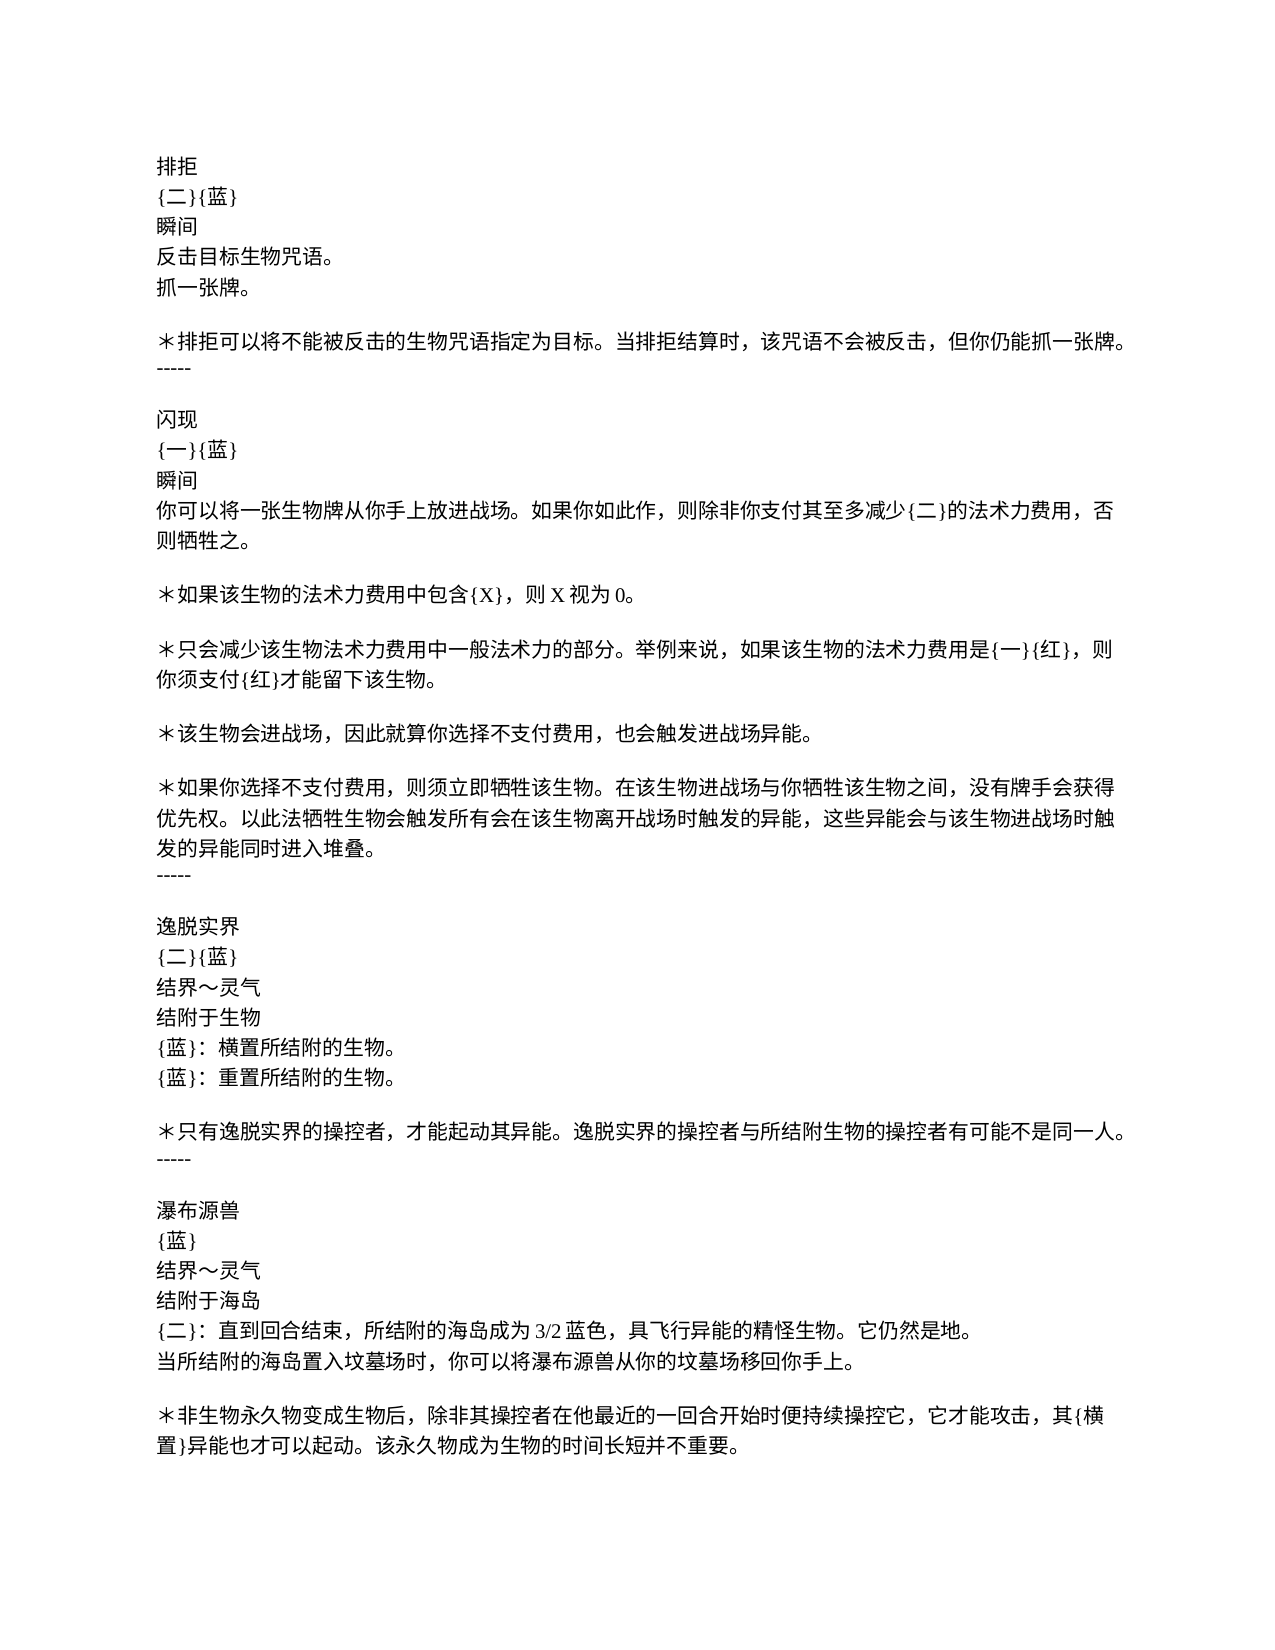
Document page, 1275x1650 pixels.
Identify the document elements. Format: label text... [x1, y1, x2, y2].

text 结附于生物 [156, 1001, 1118, 1031]
text 结界～灵气 [156, 1254, 1118, 1284]
text 结附于海岛 [156, 1284, 1118, 1315]
text 瞬间 [156, 210, 1118, 241]
text ＊只会减少该生物法术力费用中一般法术力的部分。举例来说，如果该生物的法术力费用是{一}{红}，则你须支付{红}才能留下该生物。 [156, 633, 1118, 693]
text ----- [156, 862, 1118, 886]
text 排拒 [156, 150, 1118, 180]
text 结界～灵气 [156, 971, 1118, 1001]
text ＊只有逸脱实界的操控者，才能起动其异能。逸脱实界的操控者与所结附生物的操控者有可能不是同一人。 [156, 1116, 1118, 1146]
text ＊非生物永久物变成生物后，除非其操控者在他最近的一回合开始时便持续操控它，它才能攻击，其{横置}异能也才可以起动。该永久物成为生物的时间长短并不重要。 [156, 1399, 1118, 1460]
text {蓝}：横置所结附的生物。 [156, 1031, 1118, 1061]
text ----- [156, 355, 1118, 379]
text 反击目标生物咒语。 [156, 241, 1118, 271]
text ----- [156, 1146, 1118, 1170]
text {蓝}：重置所结附的生物。 [156, 1061, 1118, 1092]
text {蓝} [156, 1224, 1118, 1254]
text {二}{蓝} [156, 180, 1118, 210]
text 瞬间 [156, 464, 1118, 494]
text 逸脱实界 [156, 910, 1118, 941]
text ＊如果你选择不支付费用，则须立即牺牲该生物。在该生物进战场与你牺牲该生物之间，没有牌手会获得优先权。以此法牺牲生物会触发所有会在该生物离开战场时触发的异能，这些异能会与该生物进战场时触发的异能同时进入堆叠。 [156, 772, 1118, 862]
text {二}：直到回合结束，所结附的海岛成为3/2蓝色，具飞行异能的精怪生物。它仍然是地。 [156, 1315, 1118, 1345]
text 抓一张牌。 [156, 271, 1118, 301]
text ＊如果该生物的法术力费用中包含{X}，则X视为0。 [156, 578, 1118, 609]
text ＊该生物会进战场，因此就算你选择不支付费用，也会触发进战场异能。 [156, 717, 1118, 747]
text 瀑布源兽 [156, 1194, 1118, 1224]
text 当所结附的海岛置入坟墓场时，你可以将瀑布源兽从你的坟墓场移回你手上。 [156, 1345, 1118, 1375]
text {一}{蓝} [156, 434, 1118, 464]
text 你可以将一张生物牌从你手上放进战场。如果你如此作，则除非你支付其至多减少{二}的法术力费用，否则牺牲之。 [156, 494, 1118, 554]
text {二}{蓝} [156, 941, 1118, 971]
text 闪现 [156, 403, 1118, 434]
text ＊排拒可以将不能被反击的生物咒语指定为目标。当排拒结算时，该咒语不会被反击，但你仍能抓一张牌。 [156, 325, 1118, 355]
